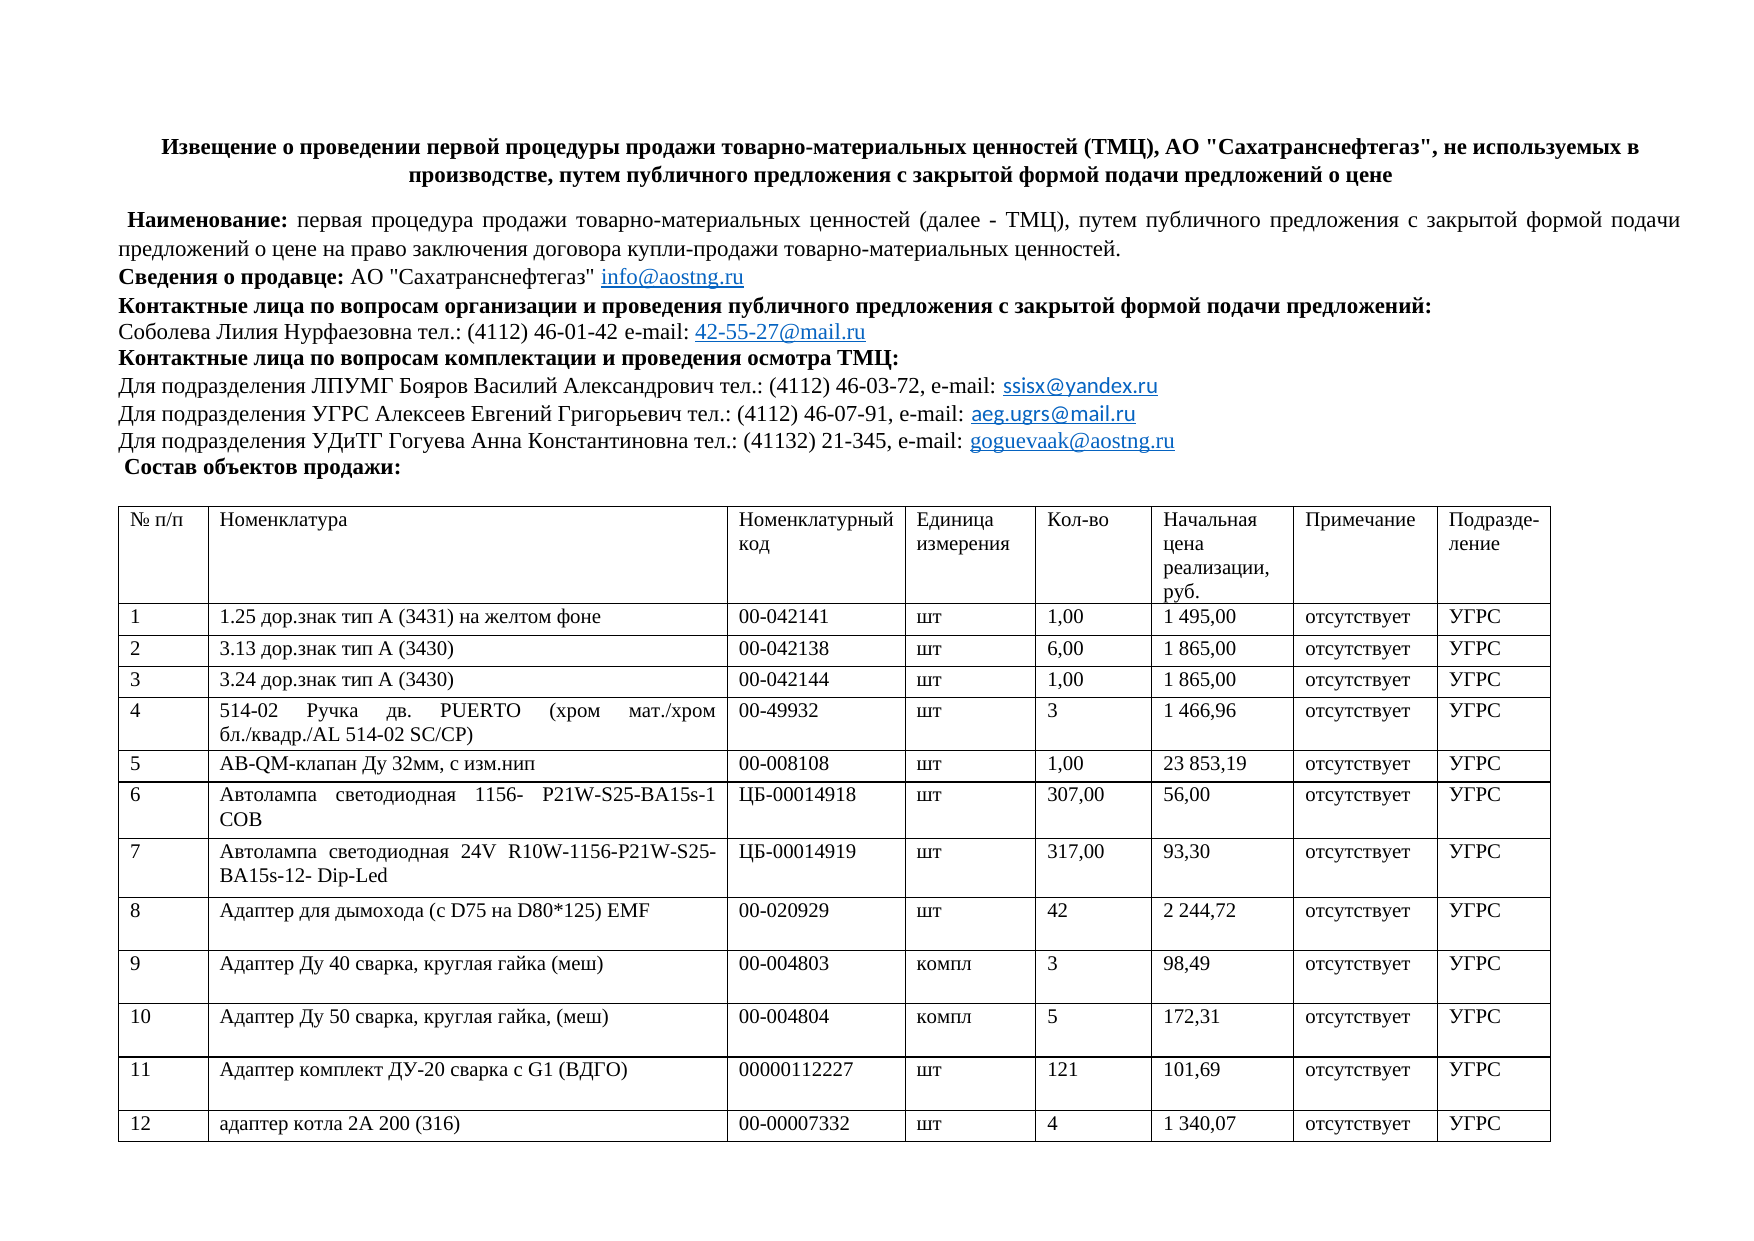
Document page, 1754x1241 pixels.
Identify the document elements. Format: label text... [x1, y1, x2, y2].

table_header Подразде-ление [1438, 507, 1550, 603]
table_cell отсутствует [1294, 604, 1437, 634]
table_cell 00-49932 [728, 698, 905, 750]
table_cell шт [906, 698, 1035, 750]
table_cell компл [906, 1004, 1035, 1056]
text Для подразделения УДиТГ Гогуева Анна Константиновна тел.: (41132) 21-345, e-mail: goguevaak@aostng.ru [118, 427, 1683, 453]
text Для подразделения УГРС Алексеев Евгений Григорьевич тел.: (4112) 46-07-91, e-mail: aeg.ugrs@mail.ru [118, 399, 1683, 427]
table_cell отсутствует [1294, 1004, 1437, 1056]
table_cell Адаптер для дымохода (с D75 на D80*125) EMF [209, 898, 727, 950]
table_cell шт [906, 604, 1035, 634]
table_cell AB-QM-клапан Ду 32мм, с изм.нип [209, 751, 727, 781]
table_cell УГРС [1438, 839, 1550, 897]
table_cell 3 [1036, 698, 1151, 750]
table_cell отсутствует [1294, 1058, 1437, 1109]
table_cell 3 [119, 667, 208, 697]
table_cell 1 [119, 604, 208, 634]
table_cell шт [906, 839, 1035, 897]
table_cell 307,00 [1036, 783, 1151, 838]
table_cell УГРС [1438, 604, 1550, 634]
table_cell 5 [1036, 1004, 1151, 1056]
text Для подразделения ЛПУМГ Бояров Василий Александрович тел.: (4112) 46-03-72, e-mail: ssisx@yandex.ru [118, 371, 1683, 399]
table_cell 00-004803 [728, 951, 905, 1003]
table_cell 317,00 [1036, 839, 1151, 897]
table_cell УГРС [1438, 898, 1550, 950]
table_header Начальная цена реализации, руб. [1152, 507, 1293, 603]
table_cell 1 495,00 [1152, 604, 1293, 634]
table_cell УГРС [1438, 667, 1550, 697]
table_cell 1 865,00 [1152, 636, 1293, 666]
table_cell шт [906, 1111, 1035, 1141]
table_cell отсутствует [1294, 898, 1437, 950]
table_cell отсутствует [1294, 667, 1437, 697]
table_cell отсутствует [1294, 1111, 1437, 1141]
text Соболева Лилия Нурфаезовна тел.: (4112) 46-01-42 e-mail: 42-55-27@mail.ru [118, 318, 1683, 344]
table_cell ЦБ-00014919 [728, 839, 905, 897]
table_cell отсутствует [1294, 698, 1437, 750]
table_cell Автолампа светодиодная 24V R10W-1156-P21W-S25-BA15s-12- Dip-Led [209, 839, 727, 897]
table_cell Адаптер Ду 50 сварка, круглая гайка, (меш) [209, 1004, 727, 1056]
table_cell Адаптер Ду 40 сварка, круглая гайка (меш) [209, 951, 727, 1003]
text Контактные лица по вопросам организации и проведения публичного предложения с закрытой формой подачи предложений: [118, 292, 1683, 318]
table_cell отсутствует [1294, 951, 1437, 1003]
table_header Кол-во [1036, 507, 1151, 603]
table_cell 1 340,07 [1152, 1111, 1293, 1141]
table_cell УГРС [1438, 783, 1550, 838]
table_cell 00-00007332 [728, 1111, 905, 1141]
text Сведения о продавце: АО "Сахатранснефтегаз" info@aostng.ru [118, 263, 1683, 290]
table_cell Автолампа светодиодная 1156- P21W-S25-BA15s-1 COB [209, 783, 727, 838]
table_header Номенклатура [209, 507, 727, 603]
table_cell 172,31 [1152, 1004, 1293, 1056]
table_cell шт [906, 898, 1035, 950]
table_cell 3.24 дор.знак тип А (3430) [209, 667, 727, 697]
table_cell УГРС [1438, 1004, 1550, 1056]
table_header Номенклатурный код [728, 507, 905, 603]
table_cell УГРС [1438, 698, 1550, 750]
table_cell 00000112227 [728, 1058, 905, 1109]
table_cell шт [906, 1058, 1035, 1109]
table_cell 1 865,00 [1152, 667, 1293, 697]
text Контактные лица по вопросам комплектации и проведения осмотра ТМЦ: [118, 344, 1683, 371]
table_cell 00-004804 [728, 1004, 905, 1056]
table_cell 10 [119, 1004, 208, 1056]
table_cell 8 [119, 898, 208, 950]
table_cell шт [906, 667, 1035, 697]
table_cell отсутствует [1294, 839, 1437, 897]
text Извещение о проведении первой процедуры продажи товарно-материальных ценностей (ТМЦ), АО "Сахатранснефтегаз", не используемых в производстве, путем публичного предложения с закрытой формой подачи предложений о цене [118, 133, 1683, 188]
table_cell 3.13 дор.знак тип А (3430) [209, 636, 727, 666]
table_cell 6 [119, 783, 208, 838]
table_cell УГРС [1438, 636, 1550, 666]
table_cell 514-02 Ручка дв. PUERTO (хром мат./хром бл./квадр./AL 514-02 SC/CP) [209, 698, 727, 750]
table_cell 00-042141 [728, 604, 905, 634]
table_cell 7 [119, 839, 208, 897]
table_cell 00-042144 [728, 667, 905, 697]
table_cell 1,00 [1036, 751, 1151, 781]
table_cell 42 [1036, 898, 1151, 950]
table_cell 5 [119, 751, 208, 781]
table_cell 3 [1036, 951, 1151, 1003]
table_cell отсутствует [1294, 751, 1437, 781]
table_cell 00-042138 [728, 636, 905, 666]
table_cell УГРС [1438, 751, 1550, 781]
table_cell 56,00 [1152, 783, 1293, 838]
table_cell шт [906, 751, 1035, 781]
table_cell 9 [119, 951, 208, 1003]
table_cell 23 853,19 [1152, 751, 1293, 781]
table_cell 4 [1036, 1111, 1151, 1141]
table_cell УГРС [1438, 951, 1550, 1003]
table_cell 98,49 [1152, 951, 1293, 1003]
text Наименование: первая процедура продажи товарно-материальных ценностей (далее - ТМЦ), путем публичного предложения с закрытой формой подачи предложений о цене на право заключения договора купли-продажи товарно-материальных ценностей. [118, 206, 1683, 261]
table_cell шт [906, 636, 1035, 666]
table_cell 1 466,96 [1152, 698, 1293, 750]
table_cell 121 [1036, 1058, 1151, 1109]
table_cell 93,30 [1152, 839, 1293, 897]
table_cell 00-020929 [728, 898, 905, 950]
table_cell отсутствует [1294, 783, 1437, 838]
table_cell 101,69 [1152, 1058, 1293, 1109]
table_cell компл [906, 951, 1035, 1003]
table_cell 12 [119, 1111, 208, 1141]
table_header Единица измерения [906, 507, 1035, 603]
table_cell 2 244,72 [1152, 898, 1293, 950]
table_cell Адаптер комплект ДУ-20 сварка с G1 (ВДГО) [209, 1058, 727, 1109]
table_header Примечание [1294, 507, 1437, 603]
text Состав объектов продажи: [118, 453, 1683, 479]
table_header № п/п [119, 507, 208, 603]
table_cell 1,00 [1036, 604, 1151, 634]
table_cell 1,00 [1036, 667, 1151, 697]
table_cell 1.25 дор.знак тип А (3431) на желтом фоне [209, 604, 727, 634]
table_cell отсутствует [1294, 636, 1437, 666]
table_cell УГРС [1438, 1111, 1550, 1141]
table_cell 2 [119, 636, 208, 666]
table_cell 11 [119, 1058, 208, 1109]
table_cell 4 [119, 698, 208, 750]
table_cell 6,00 [1036, 636, 1151, 666]
table_cell шт [906, 783, 1035, 838]
table_cell ЦБ-00014918 [728, 783, 905, 838]
table_cell адаптер котла 2А 200 (316) [209, 1111, 727, 1141]
table_cell УГРС [1438, 1058, 1550, 1109]
table_cell 00-008108 [728, 751, 905, 781]
